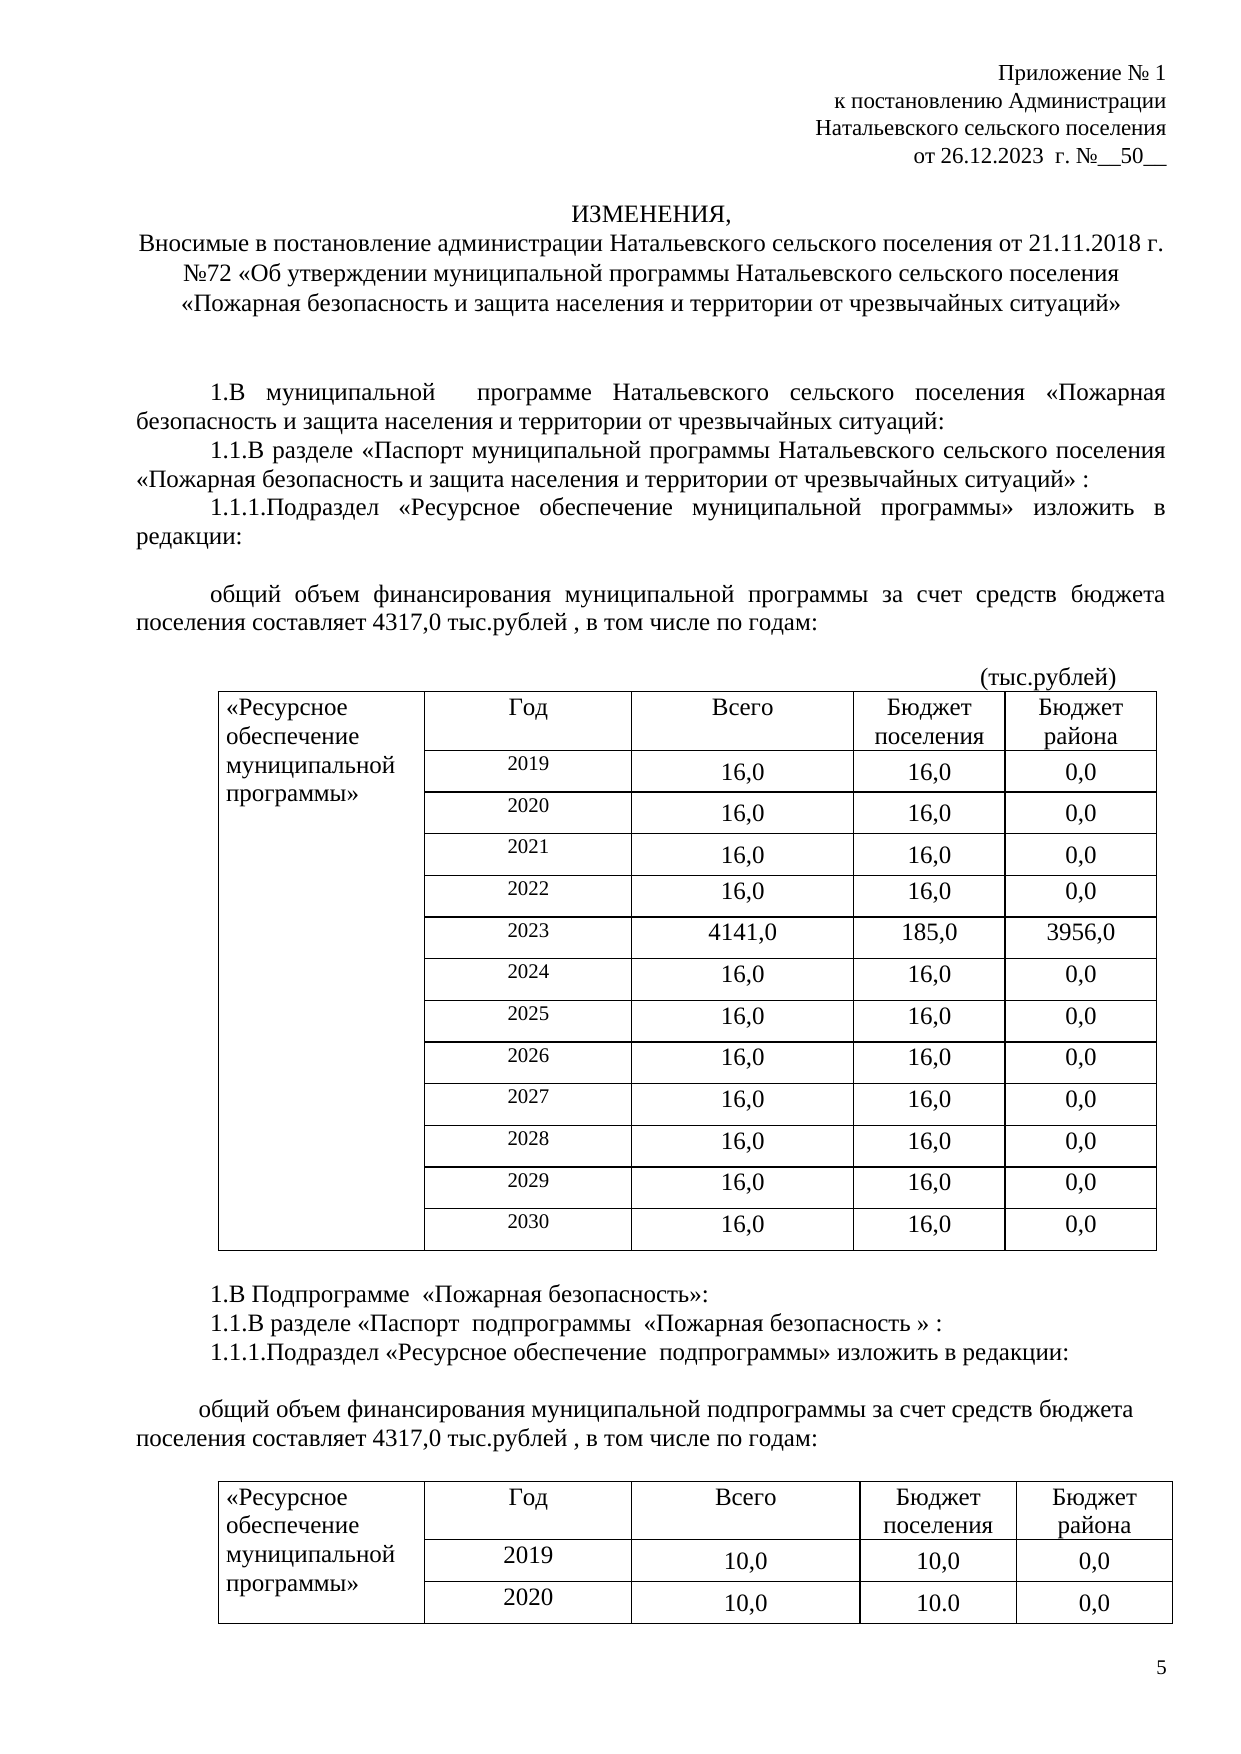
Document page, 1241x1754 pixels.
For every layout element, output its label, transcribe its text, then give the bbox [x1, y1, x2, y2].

table_cell 2025 [425, 1001, 631, 1041]
table_cell 0,0 [1006, 793, 1156, 833]
table_cell 16,0 [632, 1084, 853, 1125]
table_cell 2020 [425, 793, 631, 833]
table_cell 0,0 [1017, 1540, 1172, 1581]
table_cell 16,0 [854, 959, 1004, 1000]
text 1.1.В разделе «Паспорт подпрограммы «Пожарная безопасность » : [136, 1308, 1166, 1337]
table_cell 2020 [425, 1582, 631, 1623]
table_cell 16,0 [854, 1043, 1004, 1083]
table_cell 10.0 [861, 1582, 1016, 1623]
text к постановлению Администрации [786, 87, 1166, 113]
table_cell 0,0 [1006, 1001, 1156, 1041]
text от 26.12.2023 г. №__50__ [136, 142, 1166, 168]
table_cell 0,0 [1006, 751, 1156, 791]
table_cell 2024 [425, 959, 631, 1000]
text 1.1.1.Подраздел «Ресурсное обеспечение подпрограммы» изложить в редакции: [136, 1337, 1166, 1366]
table_cell 16,0 [854, 1168, 1004, 1208]
table_cell 2028 [425, 1126, 631, 1166]
table_cell 16,0 [632, 959, 853, 1000]
table_cell 16,0 [632, 1168, 853, 1208]
text Вносимые в постановление администрации Натальевского сельского поселения от 21.11.2018 г. №72 «Об утверждении муниципальной программы Натальевского сельского поселения «Пожарная безопасность и защита населения и территории от чрезвычайных ситуаций» [136, 228, 1166, 317]
table_cell 16,0 [632, 1126, 853, 1166]
table_cell 16,0 [632, 1043, 853, 1083]
table_cell 3956,0 [1006, 918, 1156, 958]
text 1.В муниципальной программе Натальевского сельского поселения «Пожарная безопасность и защита населения и территории от чрезвычайных ситуаций: [136, 377, 1166, 435]
text общий объем финансирования муниципальной подпрограммы за счет средств бюджета поселения составляет 4317,0 тыс.рублей , в том числе по годам: [136, 1394, 1166, 1452]
text 1.В Подпрограмме «Пожарная безопасность»: [136, 1279, 1166, 1308]
text (тыс.рублей) [136, 662, 1166, 691]
table_cell 16,0 [632, 793, 853, 833]
table_cell 16,0 [854, 793, 1004, 833]
table_cell 0,0 [1006, 1043, 1156, 1083]
table_cell 2027 [425, 1084, 631, 1125]
table_cell 2029 [425, 1168, 631, 1208]
text Приложение № 1 [786, 59, 1166, 86]
table_cell 2023 [425, 918, 631, 958]
table_cell 16,0 [854, 876, 1004, 916]
table_cell 16,0 [854, 1001, 1004, 1041]
table_cell 2021 [425, 834, 631, 875]
table_header «Ресурсное обеспечение муниципальной программы» [219, 692, 424, 1250]
table_cell 10,0 [861, 1540, 1016, 1581]
table_cell 2030 [425, 1209, 631, 1250]
table_cell 16,0 [854, 1126, 1004, 1166]
table_cell 2022 [425, 876, 631, 916]
table_header Всего [632, 1482, 859, 1539]
text 1.1.1.Подраздел «Ресурсное обеспечение муниципальной программы» изложить в редакции: [136, 492, 1166, 550]
table_cell 16,0 [632, 876, 853, 916]
text 1.1.В разделе «Паспорт муниципальной программы Натальевского сельского поселения «Пожарная безопасность и защита населения и территории от чрезвычайных ситуаций» : [136, 435, 1166, 492]
table_cell 0,0 [1006, 1168, 1156, 1208]
table_header Всего [632, 692, 853, 750]
table_cell 16,0 [632, 751, 853, 791]
table_header Год [425, 692, 631, 750]
table_cell 16,0 [854, 751, 1004, 791]
table_header Бюджет района [1006, 692, 1156, 750]
table_cell 2019 [425, 1540, 631, 1581]
table_cell 0,0 [1006, 1209, 1156, 1250]
table_cell 0,0 [1006, 876, 1156, 916]
table_cell 16,0 [854, 834, 1004, 875]
table_cell 0,0 [1006, 1126, 1156, 1166]
table_header Бюджет поселения [854, 692, 1004, 750]
table_cell 16,0 [632, 834, 853, 875]
table_cell 10,0 [632, 1540, 859, 1581]
table_header Бюджет района [1017, 1482, 1172, 1539]
text общий объем финансирования муниципальной программы за счет средств бюджета поселения составляет 4317,0 тыс.рублей , в том числе по годам: [136, 579, 1166, 636]
table_cell 0,0 [1006, 1084, 1156, 1125]
table_header Год [425, 1482, 631, 1539]
text ИЗМЕНЕНИЯ, [136, 199, 1166, 228]
table_header «Ресурсное обеспечение муниципальной программы» [219, 1482, 424, 1623]
table_cell 16,0 [854, 1209, 1004, 1250]
table_cell 16,0 [632, 1209, 853, 1250]
table_cell 4141,0 [632, 918, 853, 958]
table_cell 10,0 [632, 1582, 859, 1623]
table_cell 16,0 [854, 1084, 1004, 1125]
table_cell 0,0 [1006, 834, 1156, 875]
table_cell 185,0 [854, 918, 1004, 958]
table_cell 2019 [425, 751, 631, 791]
table_cell 16,0 [632, 1001, 853, 1041]
table_cell 0,0 [1006, 959, 1156, 1000]
table_header Бюджет поселения [861, 1482, 1016, 1539]
table_cell 0,0 [1017, 1582, 1172, 1623]
table_cell 2026 [425, 1043, 631, 1083]
text Натальевского сельского поселения [786, 114, 1166, 141]
